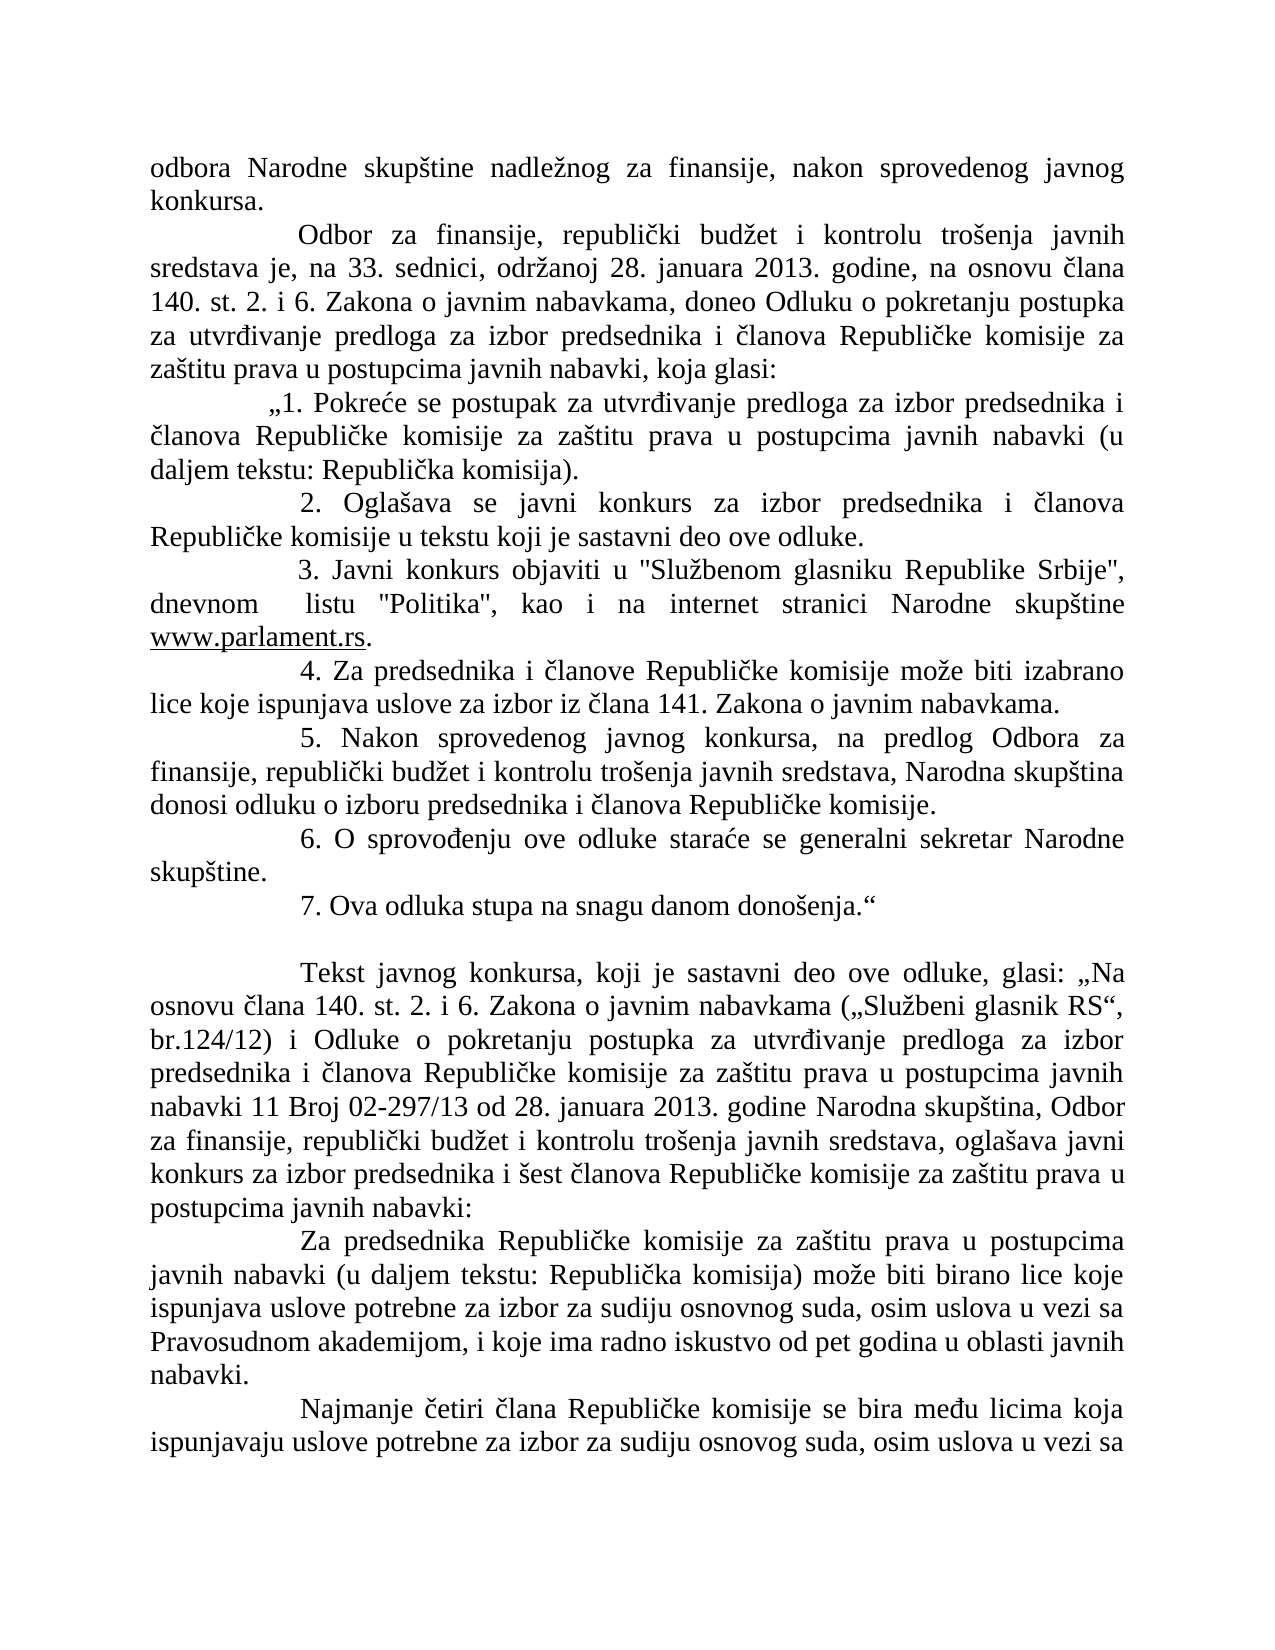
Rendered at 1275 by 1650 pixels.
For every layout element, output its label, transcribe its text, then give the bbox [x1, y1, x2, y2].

text Odbor za finansije, republički budžet i kontrolu trošenja javnih sredstava je, na 33. sednici, održanoj 28. januara 2013. godine, na osnovu člana 140. st. 2. i 6. Zakona o javnim nabavkama, doneo Odluku o pokretanju postupka za utvrđivanje predloga za izbor predsednika i članova Republičke komisije za zaštitu prava u postupcima javnih nabavki, koja glasi: [150, 217, 1125, 385]
text 7. Ova odluka stupa na snagu danom donošenja.“ [225, 888, 1125, 921]
text Za predsednika Republičke komisije za zaštitu prava u postupcima javnih nabavki (u daljem tekstu: Republička komisija) može biti birano lice koje ispunjava uslove potrebne za izbor za sudiju osnovnog suda, osim uslova u vezi sa Pravosudnom akademijom, i koje ima radno iskustvo od pet godina u oblasti javnih nabavki. [150, 1223, 1125, 1391]
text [150, 1391, 1125, 1458]
text 2. Oglašava se javni konkurs za izbor predsednika i članova Republičke komisije u tekstu koji je sastavni deo ove odluke. [150, 485, 1125, 552]
text „1. Pokreće se postupak za utvrđivanje predloga za izbor predsednika i članova Republičke komisije za zaštitu prava u postupcima javnih nabavki (u daljem tekstu: Republička komisija). [150, 385, 1125, 485]
text Tekst javnog konkursa, koji je sastavni deo ove odluke, glasi: „Na osnovu člana 140. st. 2. i 6. Zakona o javnim nabavkama („Službeni glasnik RS“, br.124/12) i Odluke o pokretanju postupka za utvrđivanje predloga za izbor predsednika i članova Republičke komisije za zaštitu prava u postupcima javnih nabavki 11 Broj 02-297/13 od 28. januara 2013. godine Narodna skupština, Odbor za finansije, republički budžet i kontrolu trošenja javnih sredstava, oglašava javni konkurs za izbor predsednika i šest članova Republičke komisije za zaštitu prava u postupcima javnih nabavki: [150, 955, 1125, 1223]
text 5. Nakon sprovedenog javnog konkursa, na predlog Odbora za finansije, republički budžet i kontrolu trošenja javnih sredstava, Narodna skupština donosi odluku o izboru predsednika i članova Republičke komisije. [150, 720, 1125, 821]
text 4. Za predsednika i članove Republičke komisije može biti izabrano lice koje ispunjava uslove za izbor iz člana 141. Zakona o javnim nabavkama. [150, 653, 1125, 720]
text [150, 150, 1125, 217]
text 3. Javni konkurs objaviti u ''Službenom glasniku Republike Srbije'', dnevnom listu ''Politika'', kao i na internet stranici Narodne skupštine www.parlament.rs. [150, 552, 1125, 653]
text 6. O sprovođenju ove odluke staraće se generalni sekretar Narodne skupštine. [150, 821, 1125, 888]
